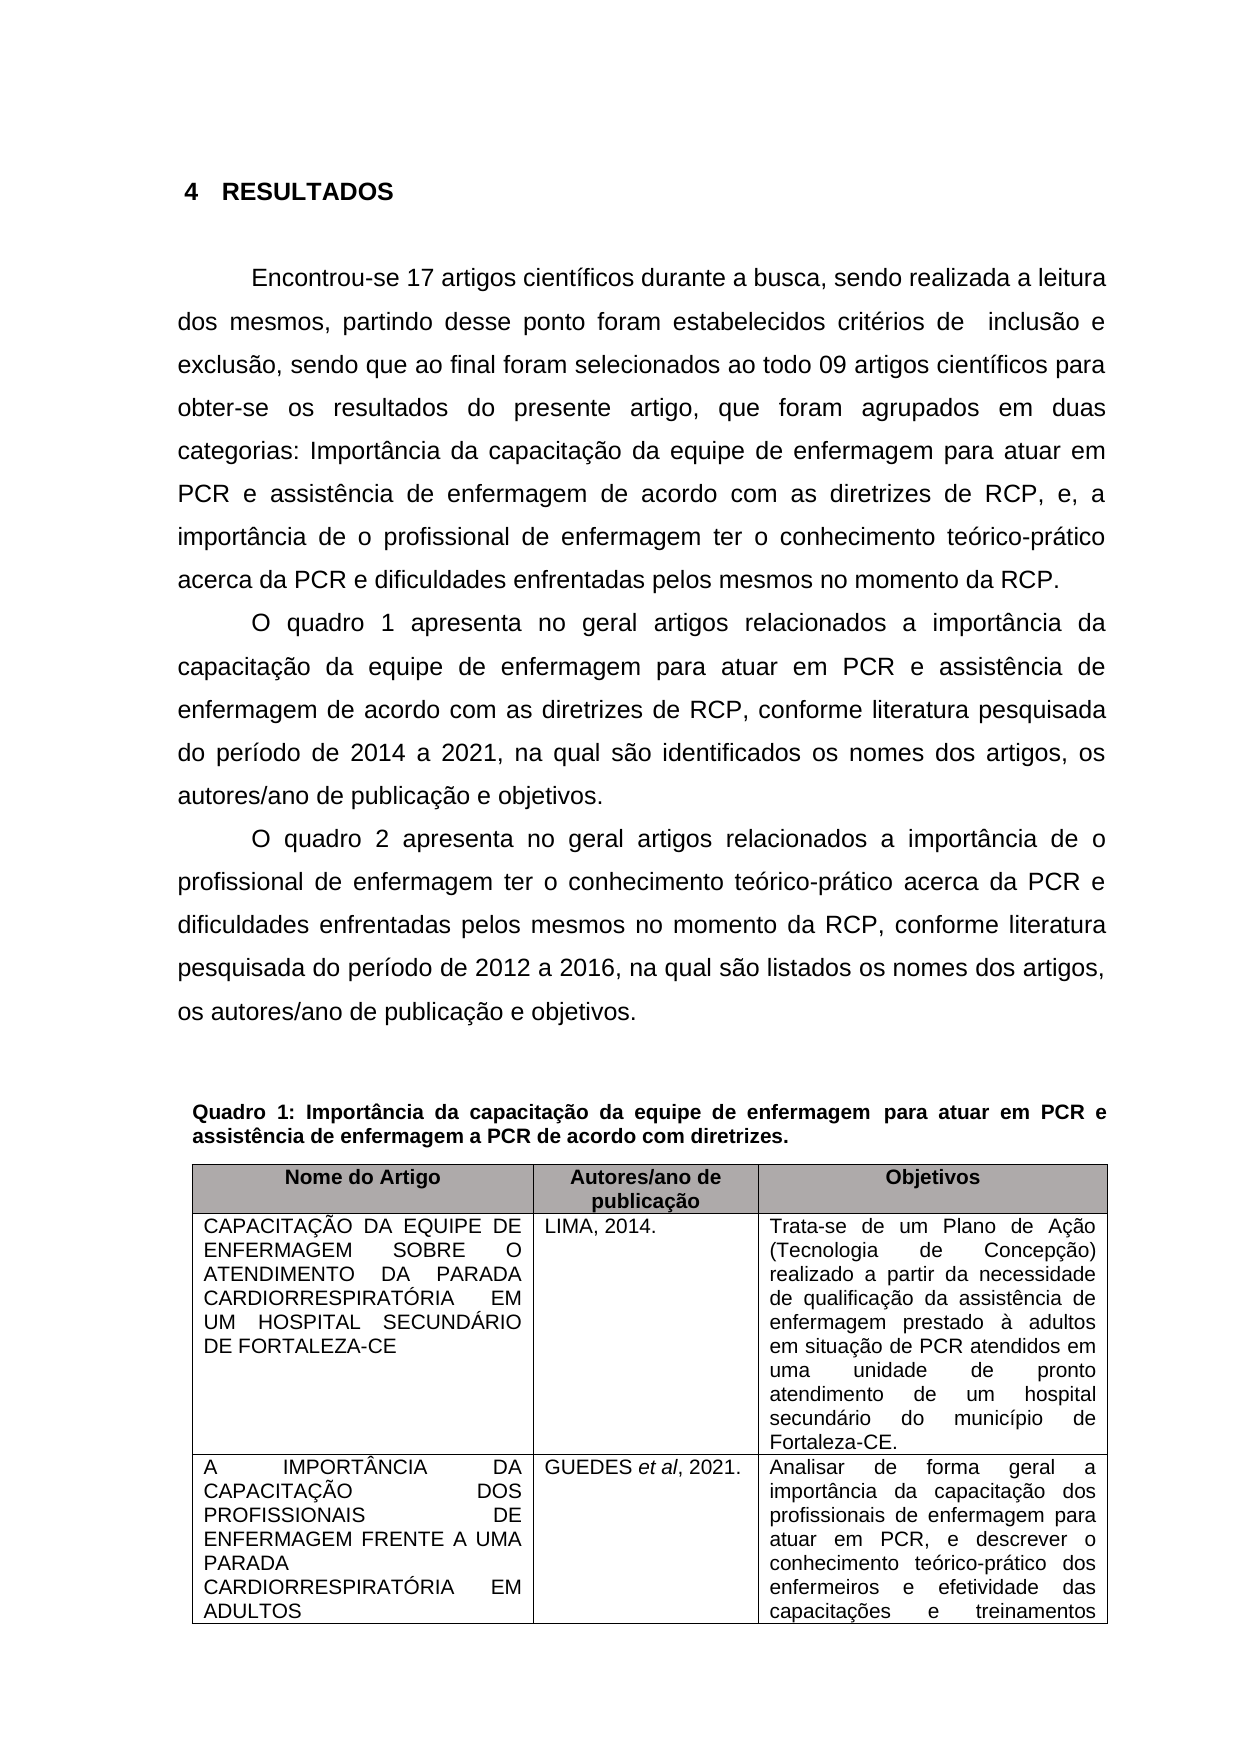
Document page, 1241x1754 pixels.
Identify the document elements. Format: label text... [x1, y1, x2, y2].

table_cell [193, 1455, 533, 1622]
text Encontrou-se 17 artigos científicos durante a busca, sendo realizada a leitura dos mesmos, partindo desse ponto foram estabelecidos critérios de inclusão e exclusão, sendo que ao final foram selecionados ao todo 09 artigos científicos para obter-se os resultados do presente artigo, que foram agrupados em duas categorias: Importância da capacitação da equipe de enfermagem para atuar em PCR e assistência de enfermagem de acordo com as diretrizes de RCP, e, a importância de o profissional de enfermagem ter o conhecimento teórico-prático acerca da PCR e dificuldades enfrentadas pelos mesmos no momento da RCP. [177, 263, 1107, 594]
text O quadro 2 apresenta no geral artigos relacionados a importância de o profissional de enfermagem ter o conhecimento teórico-prático acerca da PCR e dificuldades enfrentadas pelos mesmos no momento da RCP, conforme literatura pesquisada do período de 2012 a 2016, na qual são listados os nomes dos artigos, os autores/ano de publicação e objetivos. [177, 824, 1107, 1025]
text Quadro 1: Importância da capacitação da equipe de enfermagem para atuar em PCR e assistência de enfermagem a PCR de acordo com diretrizes. [192, 1099, 1107, 1147]
list RESULTADOS [184, 177, 1107, 206]
table_header Objetivos [759, 1165, 1107, 1213]
table_cell LIMA, 2014. [534, 1214, 758, 1454]
text O quadro 1 apresenta no geral artigos relacionados a importância da capacitação da equipe de enfermagem para atuar em PCR e assistência de enfermagem de acordo com as diretrizes de RCP, conforme literatura pesquisada do período de 2014 a 2021, na qual são identificados os nomes dos artigos, os autores/ano de publicação e objetivos. [177, 608, 1107, 810]
table_cell CAPACITAÇÃO DA EQUIPE DE ENFERMAGEM SOBRE O ATENDIMENTO DA PARADA CARDIORRESPIRATÓRIA EM UM HOSPITAL SECUNDÁRIO DE FORTALEZA-CE [193, 1214, 533, 1454]
table_header Nome do Artigo [193, 1165, 533, 1213]
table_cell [759, 1455, 1107, 1622]
table_header Autores/ano de publicação [534, 1165, 758, 1213]
table_cell GUEDES et al, 2021. [534, 1455, 758, 1622]
table_cell Trata-se de um Plano de Ação (Tecnologia de Concepção) realizado a partir da necessidade de qualificação da assistência de enfermagem prestado à adultos em situação de PCR atendidos em uma unidade de pronto atendimento de um hospital secundário do município de Fortaleza-CE. [759, 1214, 1107, 1454]
